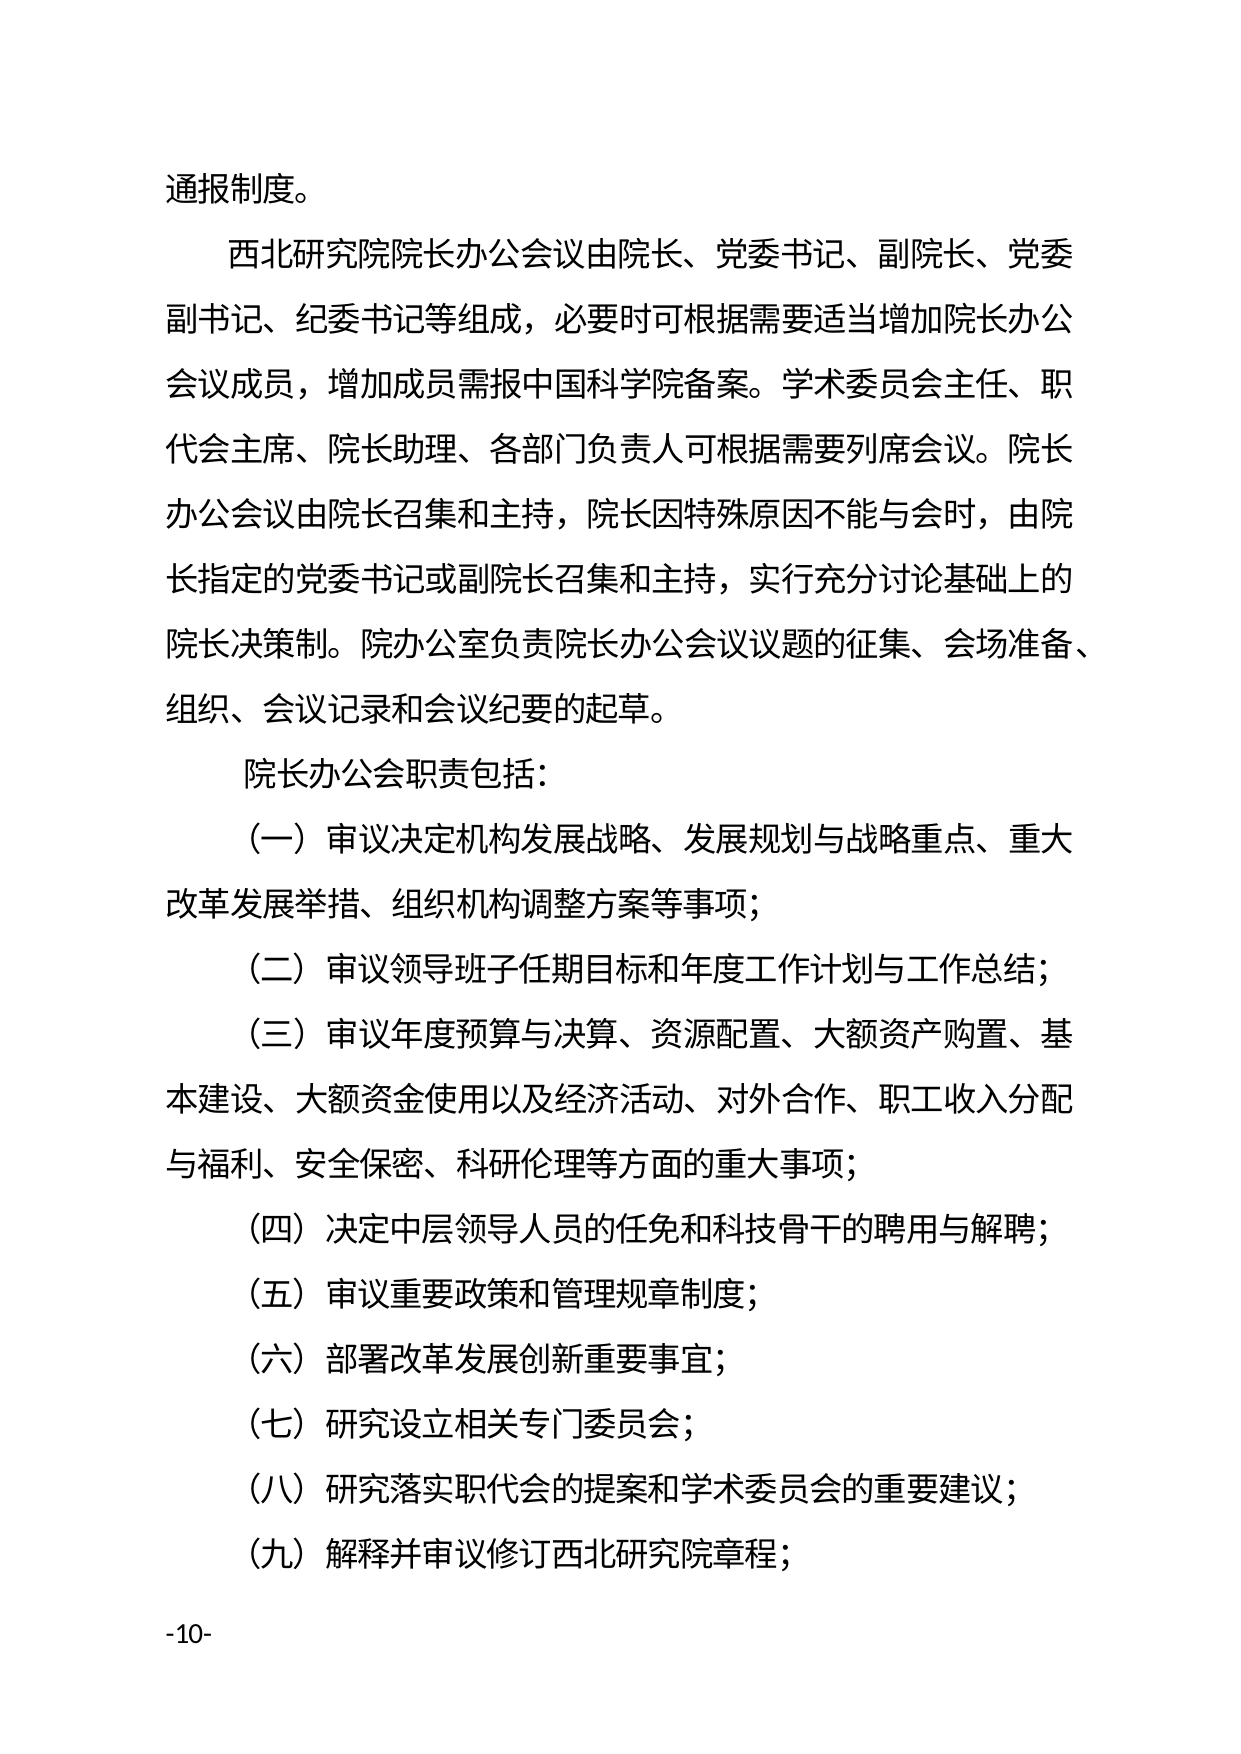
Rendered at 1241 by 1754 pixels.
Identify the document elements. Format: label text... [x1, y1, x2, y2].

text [165, 154, 1075, 219]
text （七）研究设立相关专门委员会； [165, 1389, 1075, 1454]
text （八）研究落实职代会的提案和学术委员会的重要建议； [165, 1454, 1075, 1519]
text （四）决定中层领导人员的任免和科技骨干的聘用与解聘； [165, 1194, 1075, 1259]
text （二）审议领导班子任期目标和年度工作计划与工作总结； [165, 934, 1075, 999]
text （六）部署改革发展创新重要事宜； [165, 1324, 1075, 1389]
text （三）审议年度预算与决算、资源配置、大额资产购置、基本建设、大额资金使用以及经济活动、对外合作、职工收入分配与福利、安全保密、科研伦理等方面的重大事项； [165, 999, 1075, 1194]
text （五）审议重要政策和管理规章制度； [165, 1259, 1075, 1324]
text 院长办公会职责包括： [165, 739, 1075, 804]
text （九）解释并审议修订西北研究院章程； [165, 1519, 1075, 1584]
text 西北研究院院长办公会议由院长、党委书记、副院长、党委副书记、纪委书记等组成，必要时可根据需要适当增加院长办公会议成员，增加成员需报中国科学院备案。学术委员会主任、职代会主席、院长助理、各部门负责人可根据需要列席会议。院长办公会议由院长召集和主持，院长因特殊原因不能与会时，由院长指定的党委书记或副院长召集和主持，实行充分讨论基础上的院长决策制。院办公室负责院长办公会议议题的征集、会场准备、组织、会议记录和会议纪要的起草。 [165, 219, 1075, 739]
text （一）审议决定机构发展战略、发展规划与战略重点、重大改革发展举措、组织机构调整方案等事项； [165, 804, 1075, 934]
